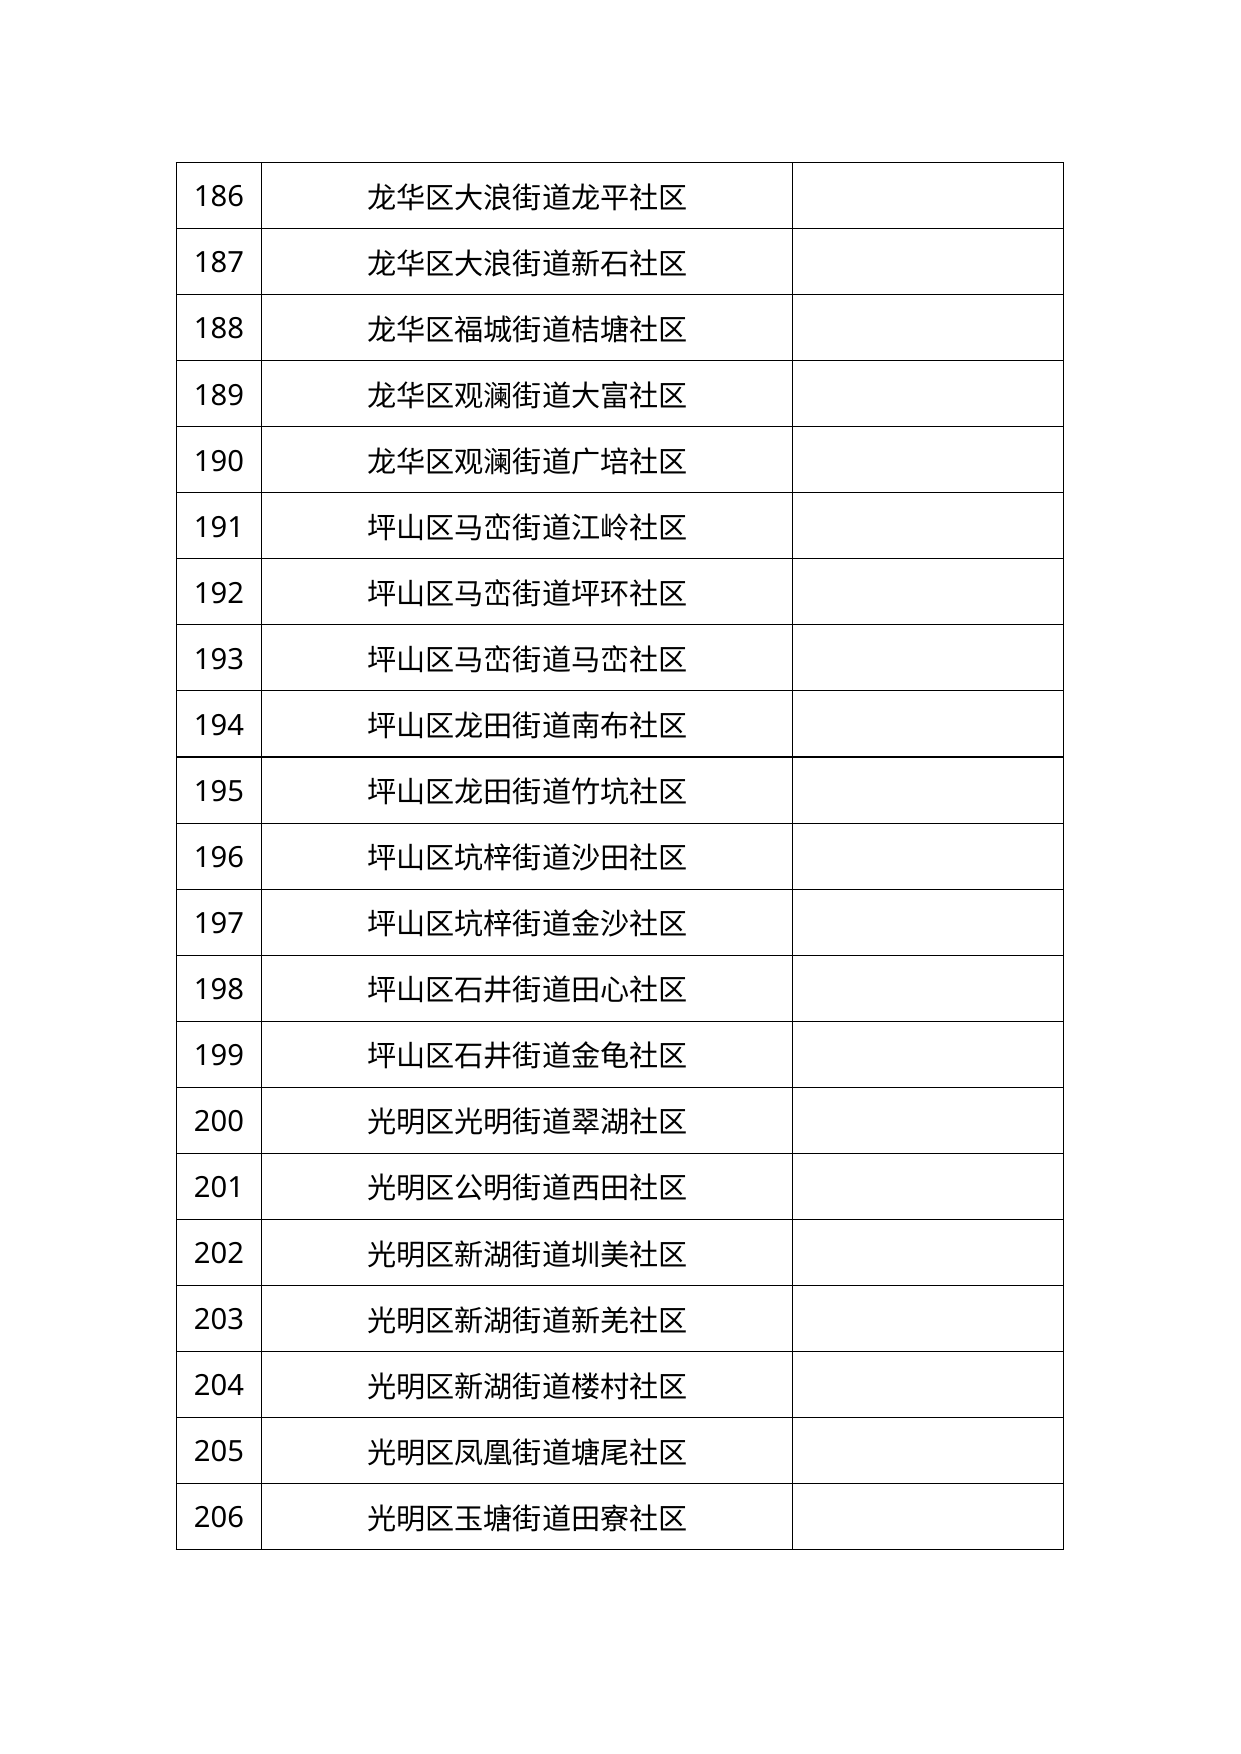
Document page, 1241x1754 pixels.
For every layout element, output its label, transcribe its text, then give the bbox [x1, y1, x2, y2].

table_cell 坪山区石井街道金龟社区 [262, 1022, 792, 1087]
table_cell [793, 1418, 1063, 1483]
table_cell [793, 758, 1063, 822]
table_cell [793, 956, 1063, 1021]
table_cell 坪山区龙田街道南布社区 [262, 691, 792, 756]
table_cell [793, 691, 1063, 756]
table_cell [793, 1154, 1063, 1219]
table_cell 龙华区大浪街道新石社区 [262, 229, 792, 294]
table_cell 194 [177, 691, 261, 756]
table_cell 坪山区坑梓街道沙田社区 [262, 824, 792, 888]
table_cell 190 [177, 427, 261, 492]
table_cell 光明区光明街道翠湖社区 [262, 1088, 792, 1153]
table_cell 坪山区石井街道田心社区 [262, 956, 792, 1021]
table_cell [793, 824, 1063, 888]
table_cell 光明区新湖街道新羌社区 [262, 1286, 792, 1351]
table_cell [793, 493, 1063, 558]
table_cell 光明区玉塘街道田寮社区 [262, 1484, 792, 1549]
table_cell [793, 1088, 1063, 1153]
table_cell 光明区新湖街道楼村社区 [262, 1352, 792, 1417]
table_cell [793, 229, 1063, 294]
table_cell 光明区凤凰街道塘尾社区 [262, 1418, 792, 1483]
table_cell [793, 361, 1063, 426]
table_cell 191 [177, 493, 261, 558]
table_cell 坪山区马峦街道江岭社区 [262, 493, 792, 558]
table_cell 188 [177, 295, 261, 360]
table_cell 198 [177, 956, 261, 1021]
table_cell [793, 559, 1063, 624]
table_cell 204 [177, 1352, 261, 1417]
table_cell [793, 890, 1063, 954]
table_cell 195 [177, 758, 261, 822]
table_cell 龙华区观澜街道大富社区 [262, 361, 792, 426]
table_cell 光明区公明街道西田社区 [262, 1154, 792, 1219]
table_cell 坪山区马峦街道马峦社区 [262, 625, 792, 690]
table_cell 龙华区福城街道桔塘社区 [262, 295, 792, 360]
table_cell [793, 427, 1063, 492]
table_cell 197 [177, 890, 261, 954]
table_cell [793, 1352, 1063, 1417]
table_cell 202 [177, 1220, 261, 1285]
table_cell 坪山区坑梓街道金沙社区 [262, 890, 792, 954]
table_cell [793, 1220, 1063, 1285]
table_cell 192 [177, 559, 261, 624]
table_cell 坪山区马峦街道坪环社区 [262, 559, 792, 624]
table_cell 196 [177, 824, 261, 888]
table_cell [793, 1286, 1063, 1351]
table_cell 龙华区大浪街道龙平社区 [262, 163, 792, 228]
table_cell 光明区新湖街道圳美社区 [262, 1220, 792, 1285]
table_cell 205 [177, 1418, 261, 1483]
table_cell 189 [177, 361, 261, 426]
table_cell 201 [177, 1154, 261, 1219]
table_cell [793, 1484, 1063, 1549]
table_cell 坪山区龙田街道竹坑社区 [262, 758, 792, 822]
table_cell 193 [177, 625, 261, 690]
table_cell 龙华区观澜街道广培社区 [262, 427, 792, 492]
table_cell [793, 1022, 1063, 1087]
table_cell [793, 295, 1063, 360]
table_cell 203 [177, 1286, 261, 1351]
table_cell [793, 625, 1063, 690]
table_cell 186 [177, 163, 261, 228]
table_cell [793, 163, 1063, 228]
table_cell 200 [177, 1088, 261, 1153]
table_cell 187 [177, 229, 261, 294]
table_cell 199 [177, 1022, 261, 1087]
table_cell 206 [177, 1484, 261, 1549]
